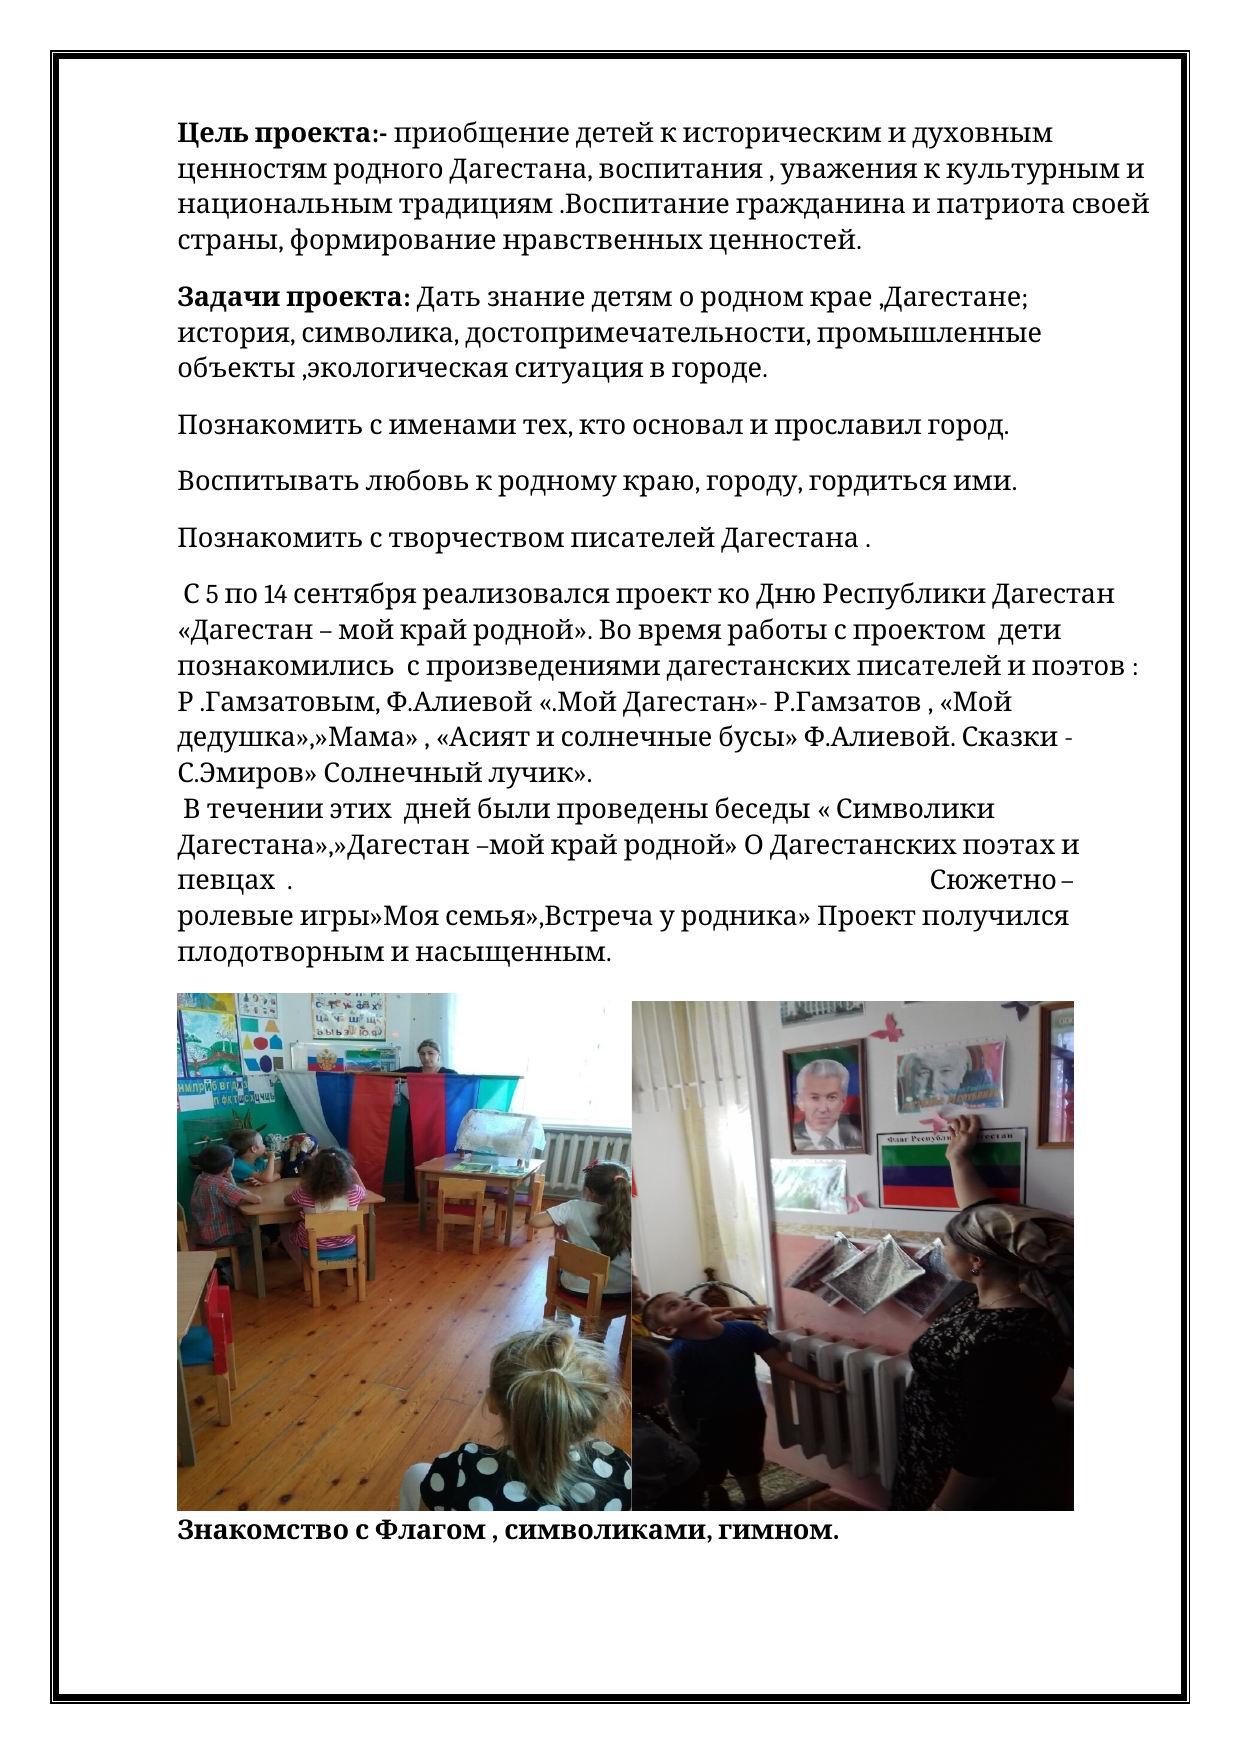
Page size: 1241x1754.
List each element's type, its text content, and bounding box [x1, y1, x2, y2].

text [177, 993, 1152, 1546]
subtitle Задачи проекта: Дать знание детям о родном крае ,Дагестане; история, символика, достопримечательности, промышленные объекты ,экологическая ситуация в городе. [177, 282, 1152, 384]
subtitle Познакомить с творчеством писателей Дагестана . [177, 523, 1152, 554]
text В течении этих дней были проведены беседы « Символики Дагестана»,»Дагестан –мой край родной» О Дагестанских поэтах и певцах . Сюжетно –ролевые игры»Моя семья»,Встреча у родника» Проект получился плодотворным и насыщенным. [177, 794, 1152, 968]
picture [177, 993, 1074, 1511]
subtitle Цель проекта:- приобщение детей к историческим и духовным ценностям родного Дагестана, воспитания , уважения к культурным и национальным традициям .Воспитание гражданина и патриота своей страны, формирование нравственных ценностей. [177, 118, 1152, 256]
subtitle Познакомить с именами тех, кто основал и прославил город. [177, 410, 1152, 441]
subtitle С 5 по 14 сентября реализовался проект ко Дню Республики Дагестан «Дагестан – мой край родной». Во время работы с проектом дети познакомились с произведениями дагестанских писателей и поэтов : Р .Гамзатовым, Ф.Алиевой «.Мой Дагестан»- Р.Гамзатов , «Мой дедушка»,»Мама» , «Асият и солнечные бусы» Ф.Алиевой. Сказки - С.Эмиров» Солнечный лучик». [177, 579, 1152, 789]
subtitle Воспитывать любовь к родному краю, городу, гордиться ими. [177, 466, 1152, 498]
